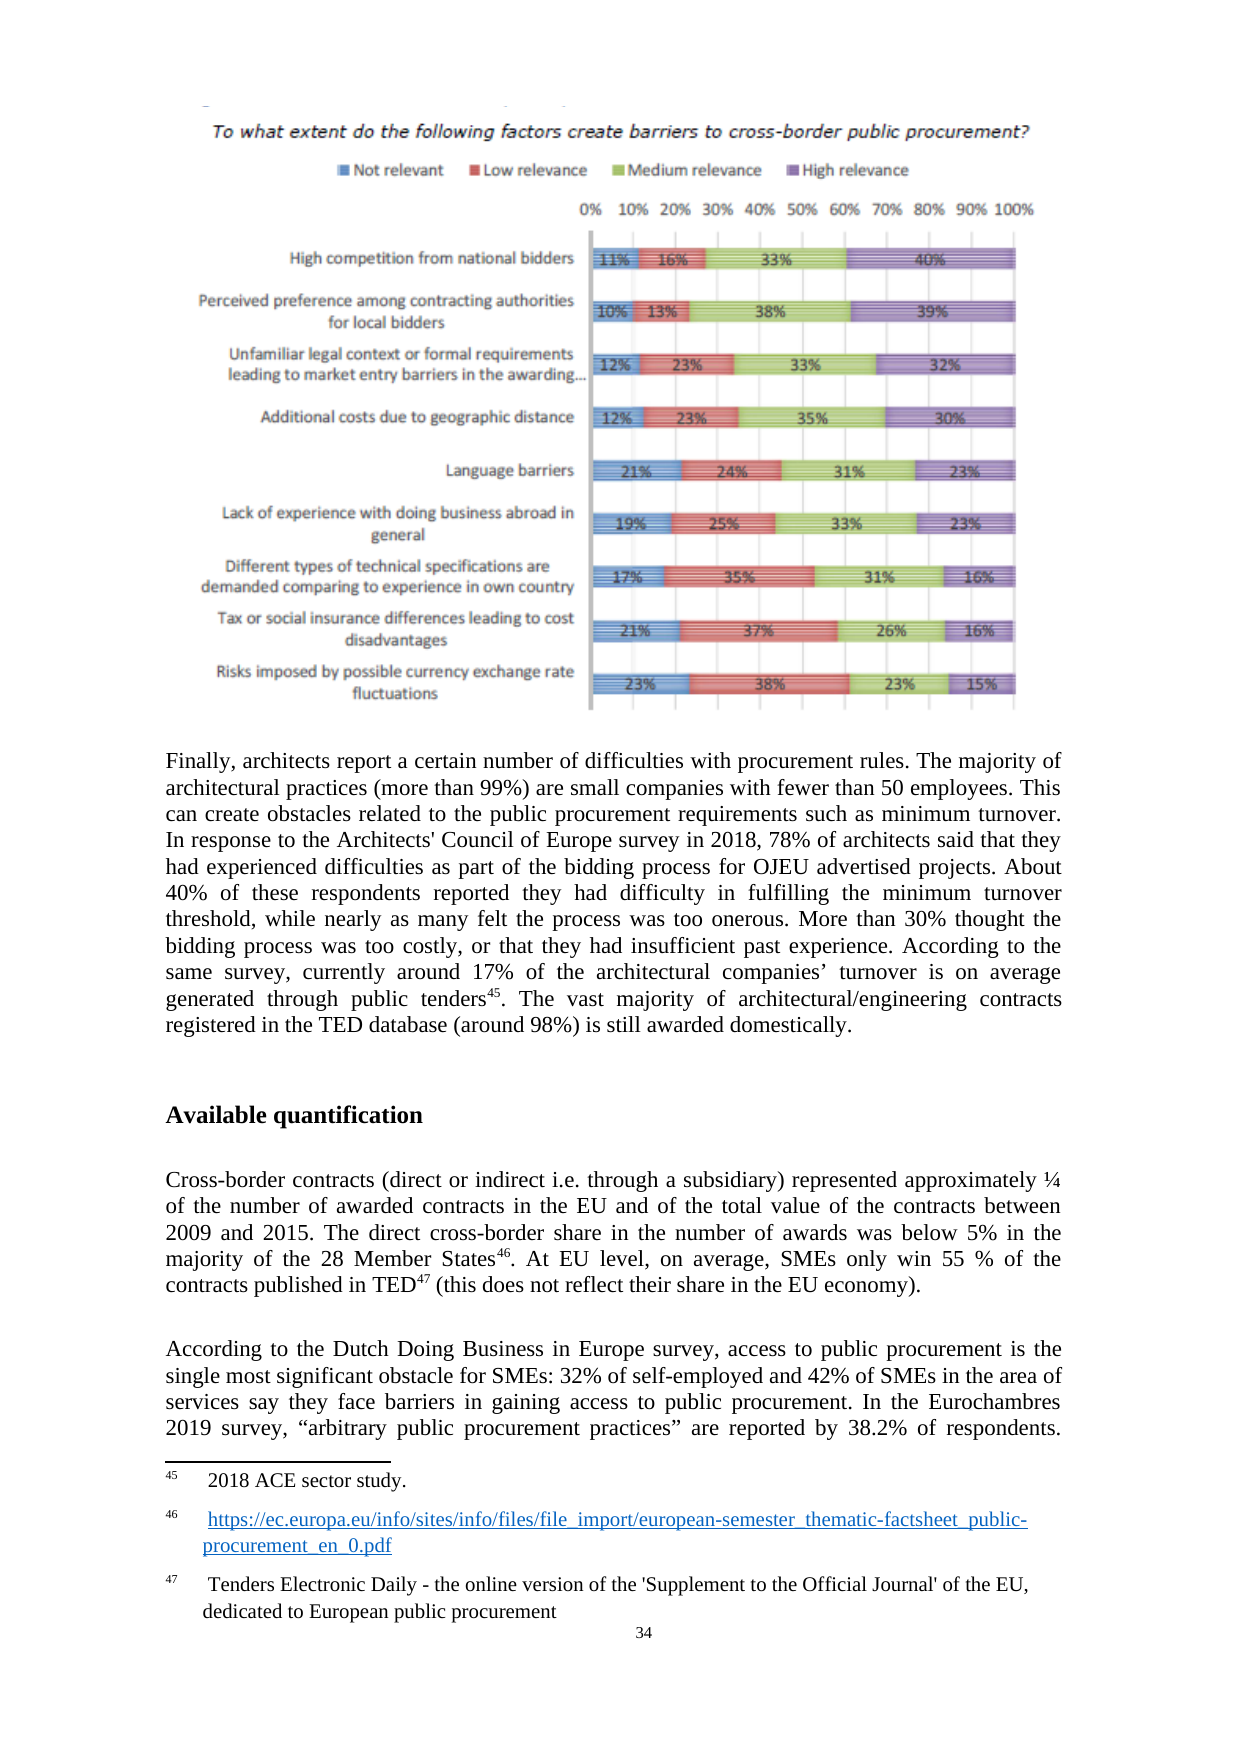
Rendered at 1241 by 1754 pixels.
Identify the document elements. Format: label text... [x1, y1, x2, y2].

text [165, 1335, 1063, 1441]
subtitle Available quantification [165, 1100, 1063, 1128]
text Cross-border contracts (direct or indirect i.e. through a subsidiary) represented approximately ¼ of the number of awarded contracts in the EU and of the total value of the contracts between 2009 and 2015. The direct cross-border share in the number of awards was below 5% in the majority of the 28 Member States. At EU level, on average, SMEs only win 55 % of the contracts published in TED (this does not reflect their share in the EU economy). [165, 1166, 1063, 1298]
text Finally, architects report a certain number of difficulties with procurement rules. The majority of architectural practices (more than 99%) are small companies with fewer than 50 employees. This can create obstacles related to the public procurement requirements such as minimum turnover. In response to the Architects' Council of Europe survey in 2018, 78% of architects said that they had experienced difficulties as part of the bidding process for OJEU advertised projects. About 40% of these respondents reported they had difficulty in fulfilling the minimum turnover threshold, while nearly as many felt the process was too onerous. More than 30% thought the bidding process was too costly, or that they had insufficient past experience. According to the same survey, currently around 17% of the architectural companies’ turnover is on average generated through public tenders. The vast majority of architectural/engineering contracts registered in the TED database (around 98%) is still awarded domestically. [165, 747, 1063, 1037]
